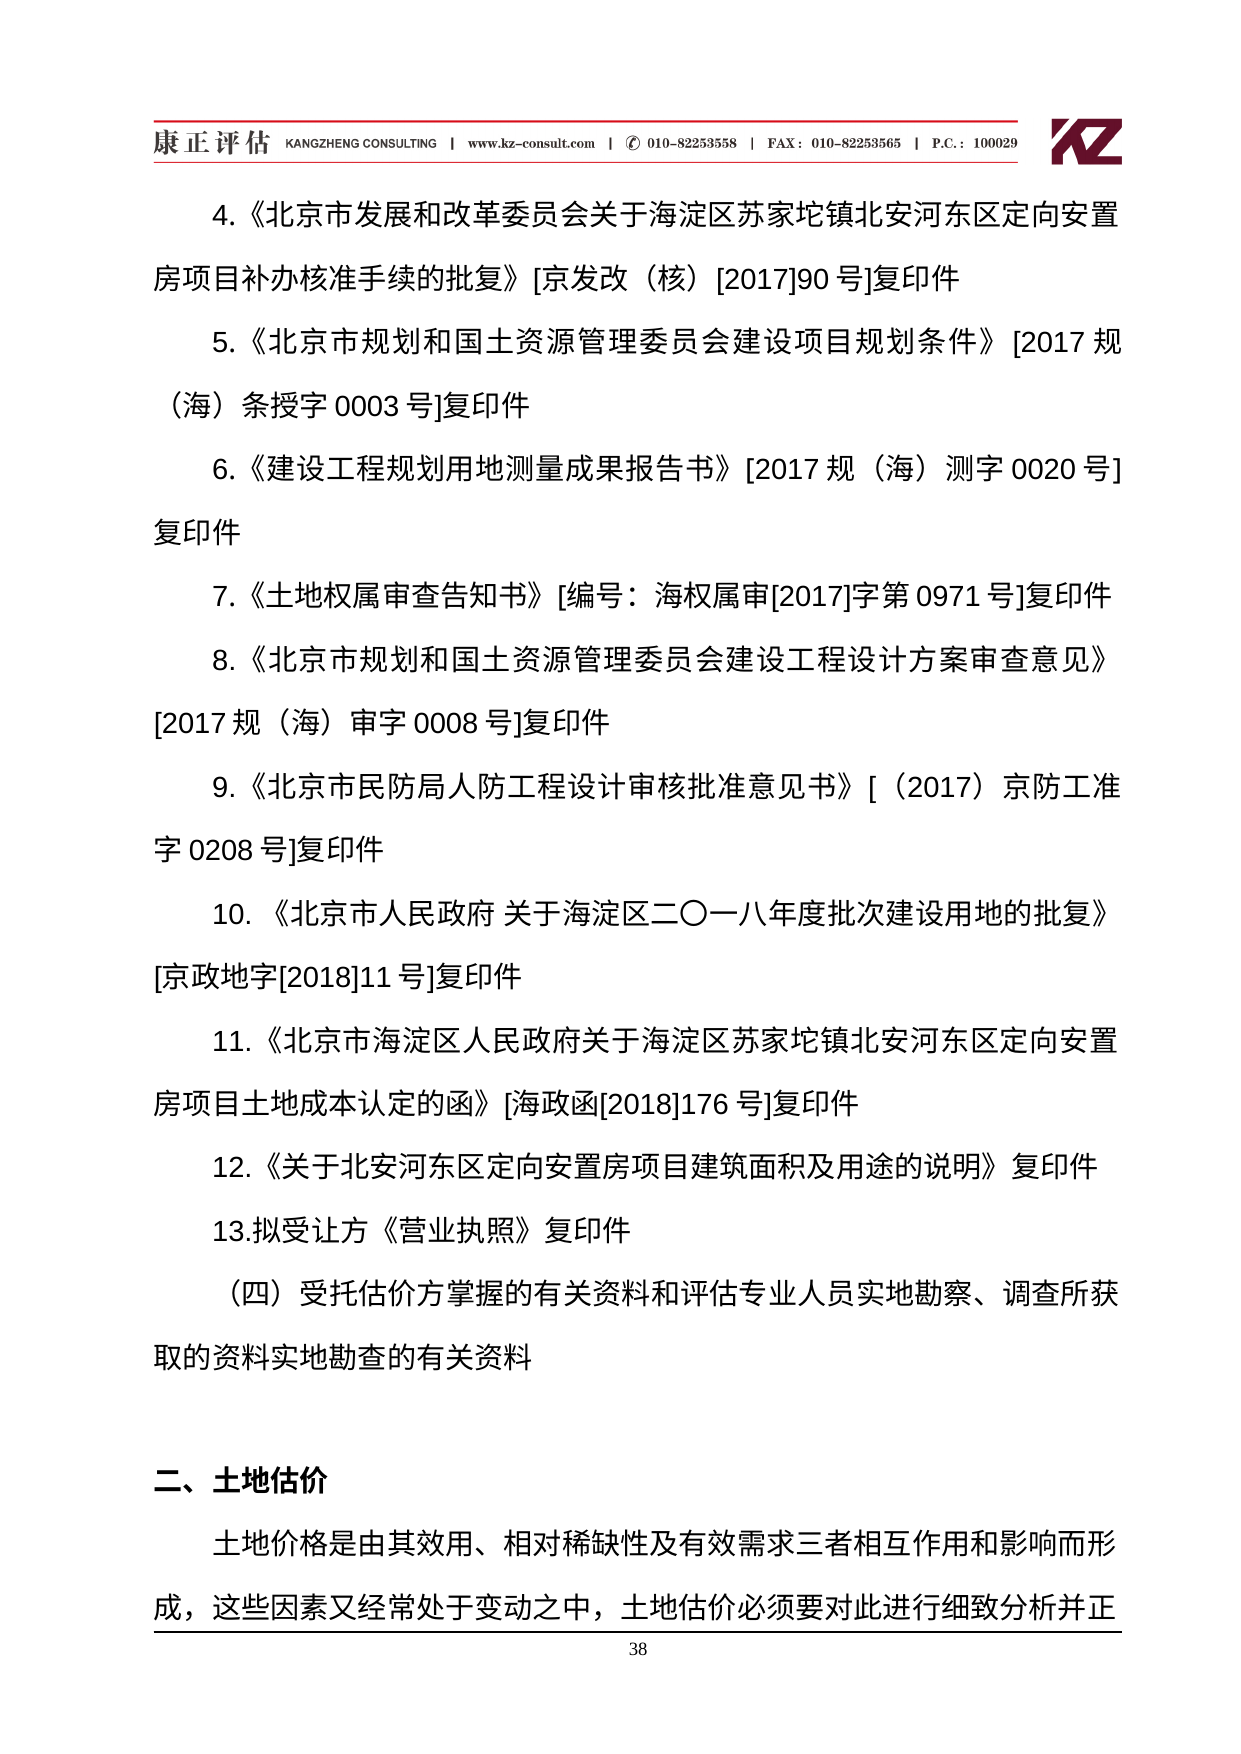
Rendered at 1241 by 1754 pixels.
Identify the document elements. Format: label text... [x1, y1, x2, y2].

picture [153, 118, 1122, 165]
text 7.《土地权属审查告知书》[编号：海权属审[2017]字第0971号]复印件 [153, 573, 1122, 615]
text 8.《北京市规划和国土资源管理委员会建设工程设计方案审查意见》[2017规（海）审字0008号]复印件 [153, 636, 1122, 742]
text 9.《北京市民防局人防工程设计审核批准意见书》[（2017）京防工准字0208号]复印件 [153, 763, 1122, 869]
text 4.《北京市发展和改革委员会关于海淀区苏家坨镇北安河东区定向安置房项目补办核准手续的批复》[京发改（核）[2017]90号]复印件 [153, 192, 1122, 298]
text 13.拟受让方《营业执照》复印件 [153, 1207, 1122, 1250]
text （四）受托估价方掌握的有关资料和评估专业人员实地勘察、调查所获取的资料实地勘查的有关资料 [153, 1271, 1122, 1377]
text 11.《北京市海淀区人民政府关于海淀区苏家坨镇北安河东区定向安置房项目土地成本认定的函》[海政函[2018]176号]复印件 [153, 1017, 1122, 1123]
text 5.《北京市规划和国土资源管理委员会建设项目规划条件》[2017规（海）条授字0003号]复印件 [153, 319, 1122, 425]
text 二、土地估价 [153, 1457, 1122, 1499]
text 6.《建设工程规划用地测量成果报告书》[2017规（海）测字0020号]复印件 [153, 446, 1122, 552]
text 10. 《北京市人民政府 关于海淀区二〇一八年度批次建设用地的批复》[京政地字[2018]11号]复印件 [153, 890, 1122, 996]
text 12.《关于北安河东区定向安置房项目建筑面积及用途的说明》复印件 [153, 1144, 1122, 1186]
